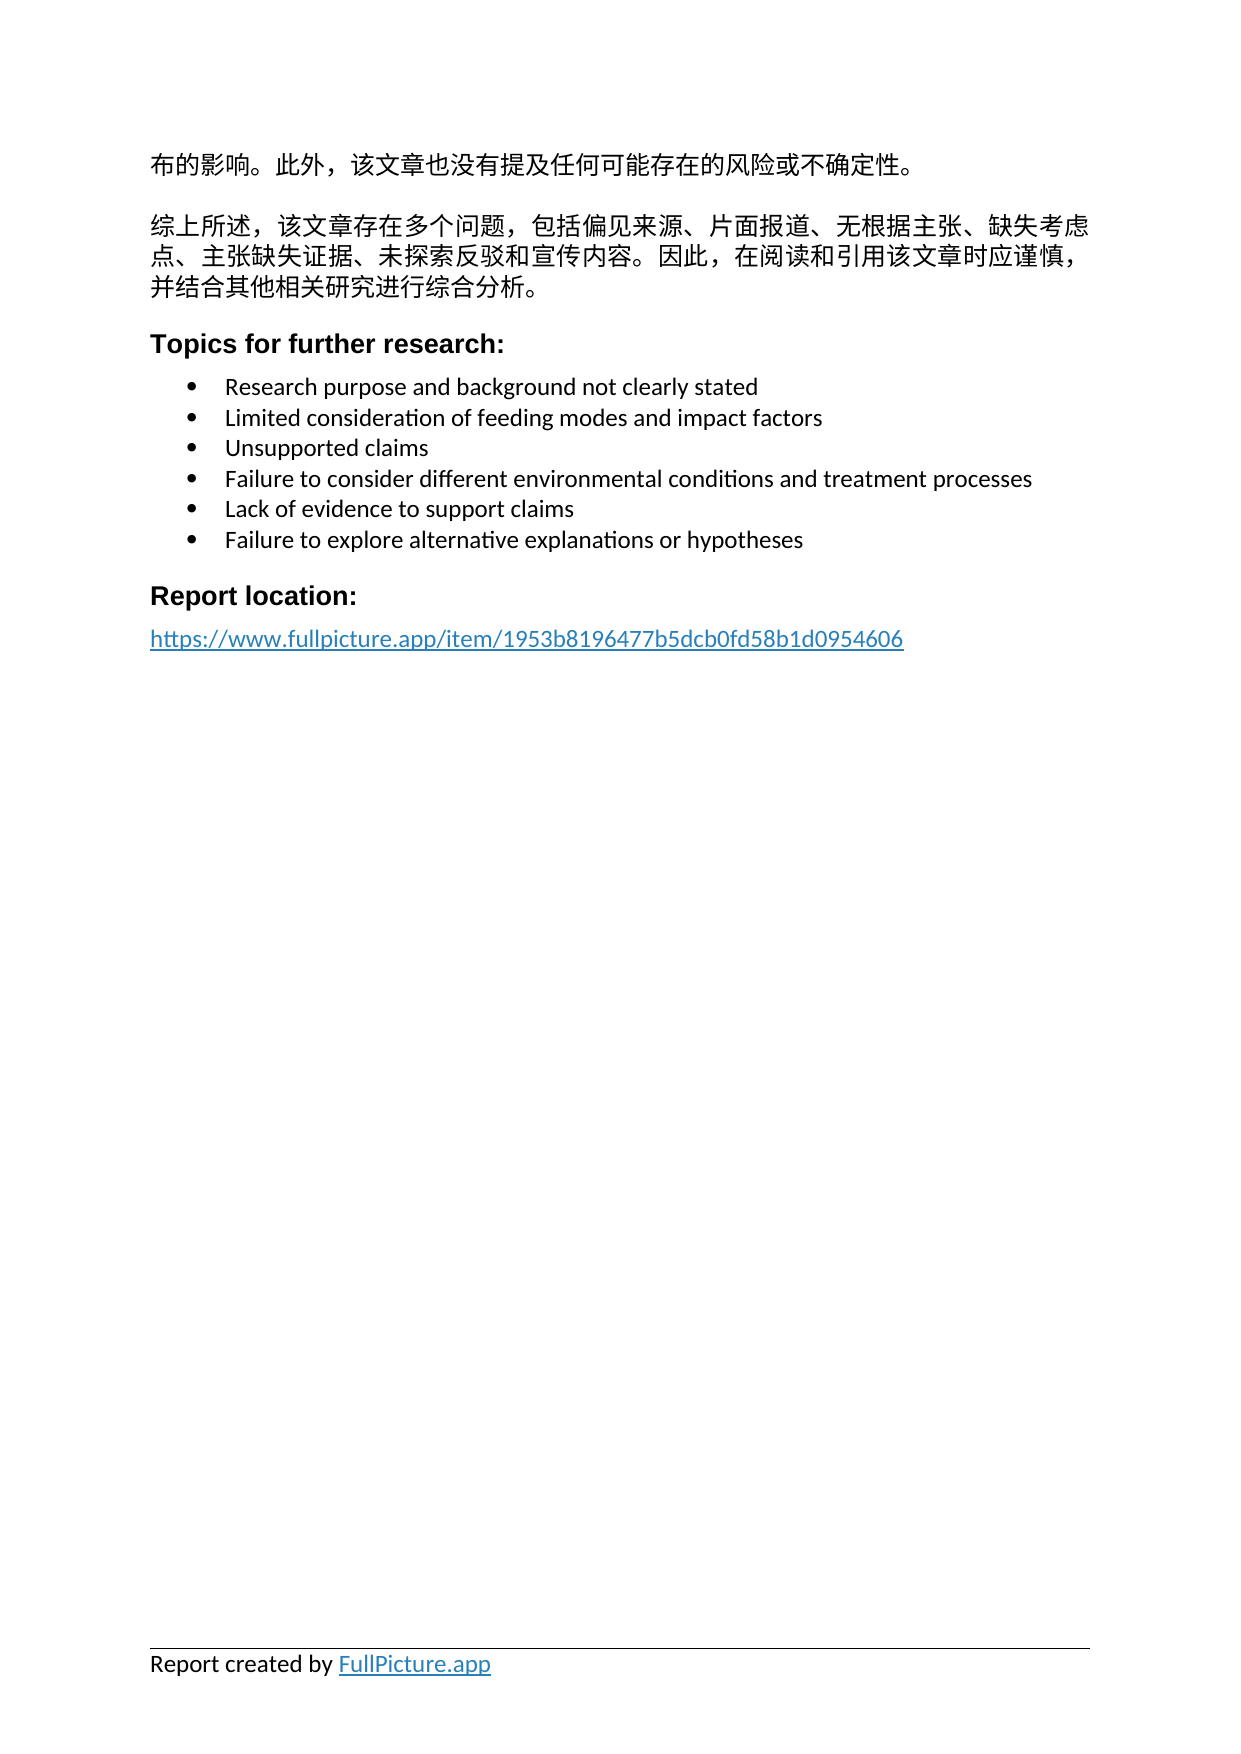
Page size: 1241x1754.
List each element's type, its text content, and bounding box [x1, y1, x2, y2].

list Lack of evidence to support claims [187, 493, 1090, 524]
subtitle Topics for further research: [150, 328, 1090, 359]
list Limited consideration of feeding modes and impact factors [187, 402, 1090, 432]
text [150, 150, 1090, 181]
list Research purpose and background not clearly stated [187, 371, 1090, 402]
text https://www.fullpicture.app/item/1953b8196477b5dcb0fd58b1d0954606 [150, 623, 1090, 654]
list Failure to consider different environmental conditions and treatment processes [187, 463, 1090, 493]
list Failure to explore alternative explanations or hypotheses [187, 524, 1090, 554]
subtitle Report location: [150, 579, 1090, 611]
list Unsupported claims [187, 432, 1090, 463]
text 综上所述，该文章存在多个问题，包括偏见来源、片面报道、无根据主张、缺失考虑点、主张缺失证据、未探索反驳和宣传内容。因此，在阅读和引用该文章时应谨慎，并结合其他相关研究进行综合分析。 [150, 211, 1090, 303]
